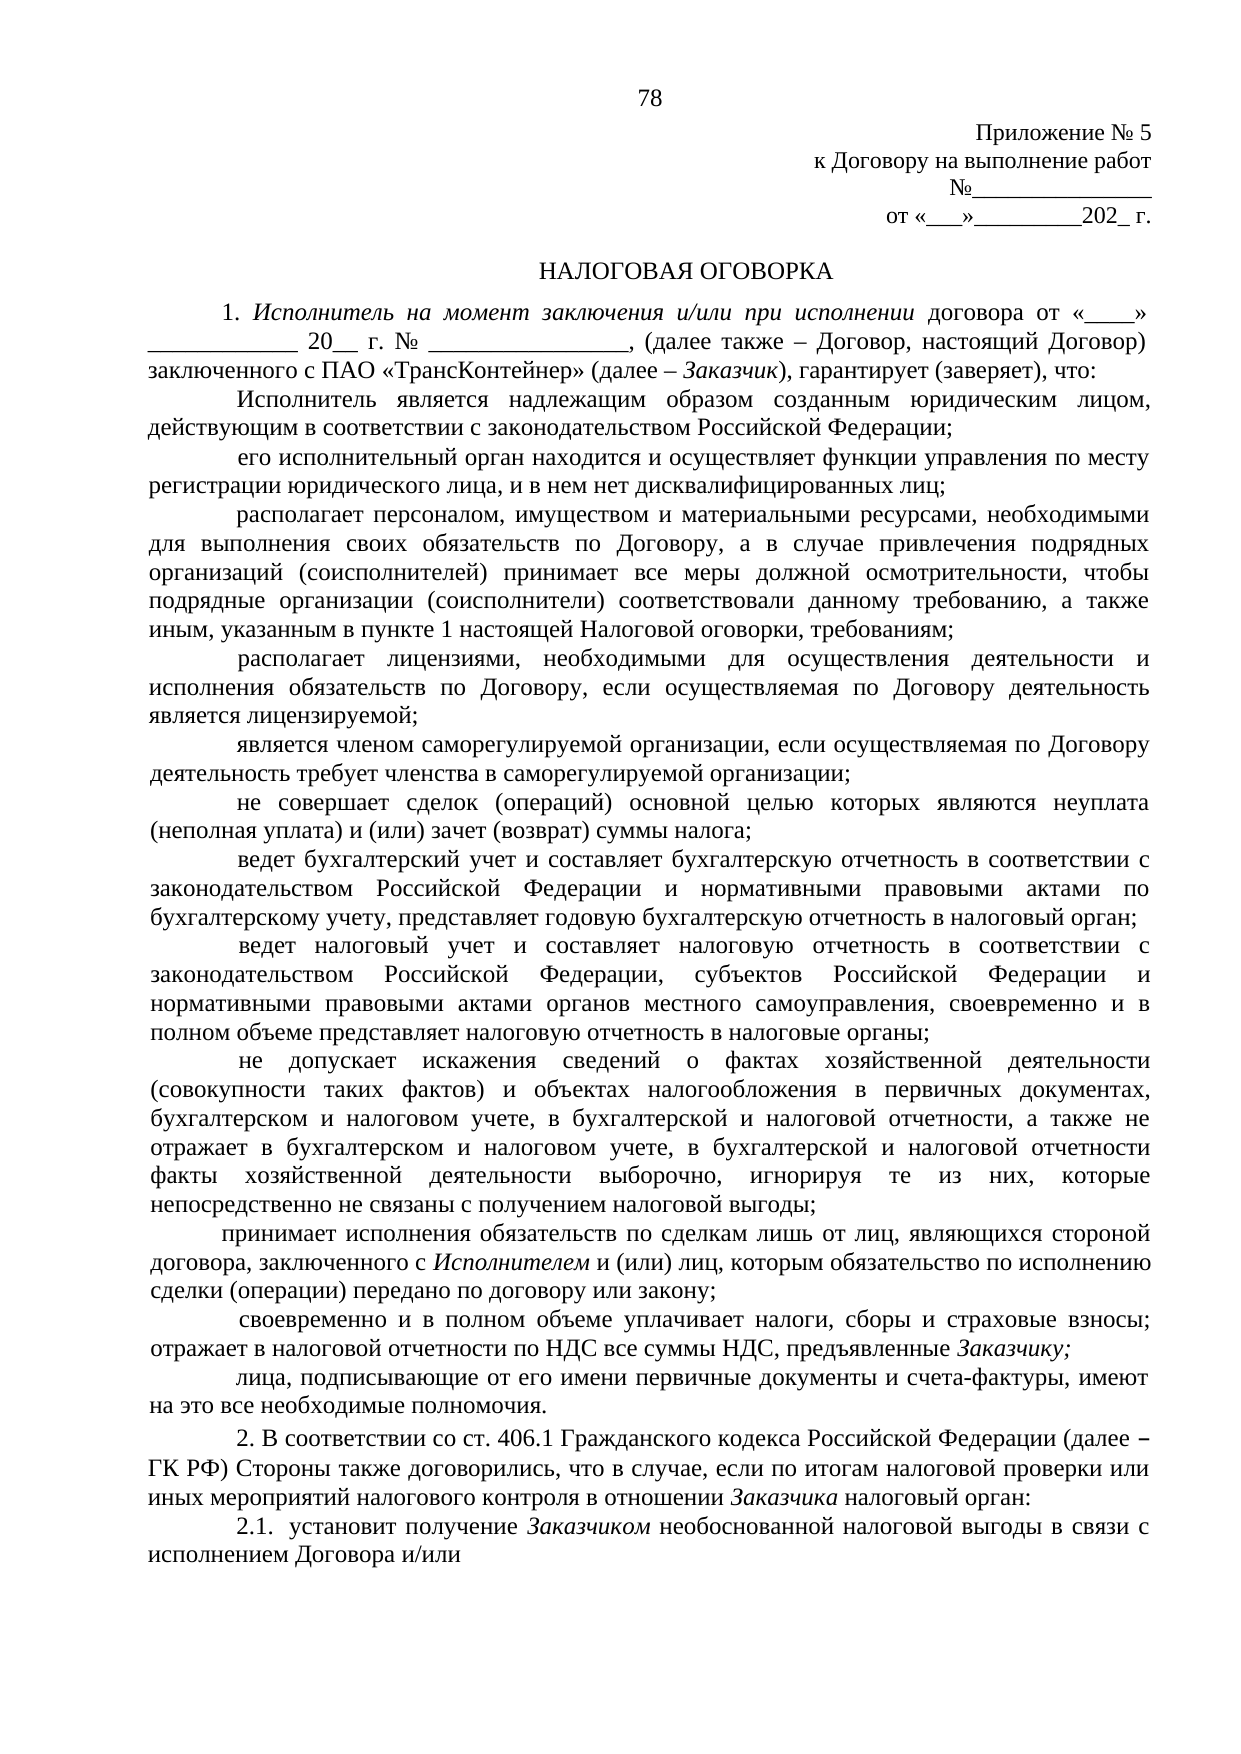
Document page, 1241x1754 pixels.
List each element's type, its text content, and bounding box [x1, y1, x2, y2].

text Исполнитель является надлежащим образом созданным юридическим лицом, действующим в соответствии с законодательством Российской Федерации; [148, 384, 1152, 441]
text располагает персоналом, имуществом и материальными ресурсами, необходимыми для выполнения своих обязательств по Договору, а в случае привлечения подрядных организаций (соисполнителей) принимает все меры должной осмотрительности, чтобы подрядные организации (соисполнители) соответствовали данному требованию, а также иным, указанным в пункте 1 настоящей Налоговой оговорки, требованиям; [149, 499, 1150, 643]
text к Договору на выполнение работ [148, 146, 1152, 173]
text лица, подписывающие от его имени первичные документы и счета-фактуры, имеют на это все необходимые полномочия. [149, 1362, 1149, 1419]
text является членом саморегулируемой организации, если осуществляемая по Договору деятельность требует членства в саморегулируемой организации; [150, 729, 1151, 787]
text 2.1. установит получение Заказчиком необоснованной налоговой выгоды в связи с исполнением Договора и/или [148, 1511, 1150, 1568]
text №_______________ [148, 173, 1152, 201]
text не совершает сделок (операций) основной целью которых являются неуплата (неполная уплата) и (или) зачет (возврат) суммы налога; [150, 787, 1151, 844]
text своевременно и в полном объеме уплачивает налоги, сборы и страховые взносы; отражает в налоговой отчетности по НДС все суммы НДС, предъявленные Заказчику; [150, 1304, 1152, 1362]
text располагает лицензиями, необходимыми для осуществления деятельности и исполнения обязательств по Договору, если осуществляемая по Договору деятельность является лицензируемой; [149, 643, 1151, 729]
text не допускает искажения сведений о фактах хозяйственной деятельности (совокупности таких фактов) и объектах налогообложения в первичных документах, бухгалтерском и налоговом учете, в бухгалтерской и налоговой отчетности, а также не отражает в бухгалтерском и налоговом учете, в бухгалтерской и налоговой отчетности факты хозяйственной деятельности выборочно, игнорируя те из них, которые непосредственно не связаны с получением налоговой выгоды; [150, 1045, 1152, 1218]
text ведет налоговый учет и составляет налоговую отчетность в соответствии с законодательством Российской Федерации, субъектов Российской Федерации и нормативными правовыми актами органов местного самоуправления, своевременно и в полном объеме представляет налоговую отчетность в налоговые органы; [150, 930, 1151, 1045]
text 1. Исполнитель на момент заключения и/или при исполнении договора от «____» ____________ 20__ г. № ________________, (далее также – Договор, настоящий Договор) заключенного с ПАО «ТрансКонтейнер» (далее – Заказчик), гарантирует (заверяет), что: [148, 297, 1147, 384]
text ведет бухгалтерский учет и составляет бухгалтерскую отчетность в соответствии с законодательством Российской Федерации и нормативными правовыми актами по бухгалтерскому учету, представляет годовую бухгалтерскую отчетность в налоговый орган; [150, 844, 1151, 930]
text НАЛОГОВАЯ ОГОВОРКА [148, 256, 1150, 285]
text от «___»_________202_ г. [148, 201, 1152, 228]
text принимает исполнения обязательств по сделкам лишь от лиц, являющихся стороной договора, заключенного с Исполнителем и (или) лиц, которым обязательство по исполнению сделки (операции) передано по договору или закону; [150, 1218, 1152, 1304]
text 2. В соответствии со ст. 406.1 Гражданского кодекса Российской Федерации (далее – ГК РФ) Стороны также договорились, что в случае, если по итогам налоговой проверки или иных мероприятий налогового контроля в отношении Заказчика налоговый орган: [148, 1419, 1150, 1511]
text Приложение № 5 [148, 118, 1152, 146]
text его исполнительный орган находится и осуществляет функции управления по месту регистрации юридического лица, и в нем нет дисквалифицированных лиц; [148, 442, 1151, 499]
